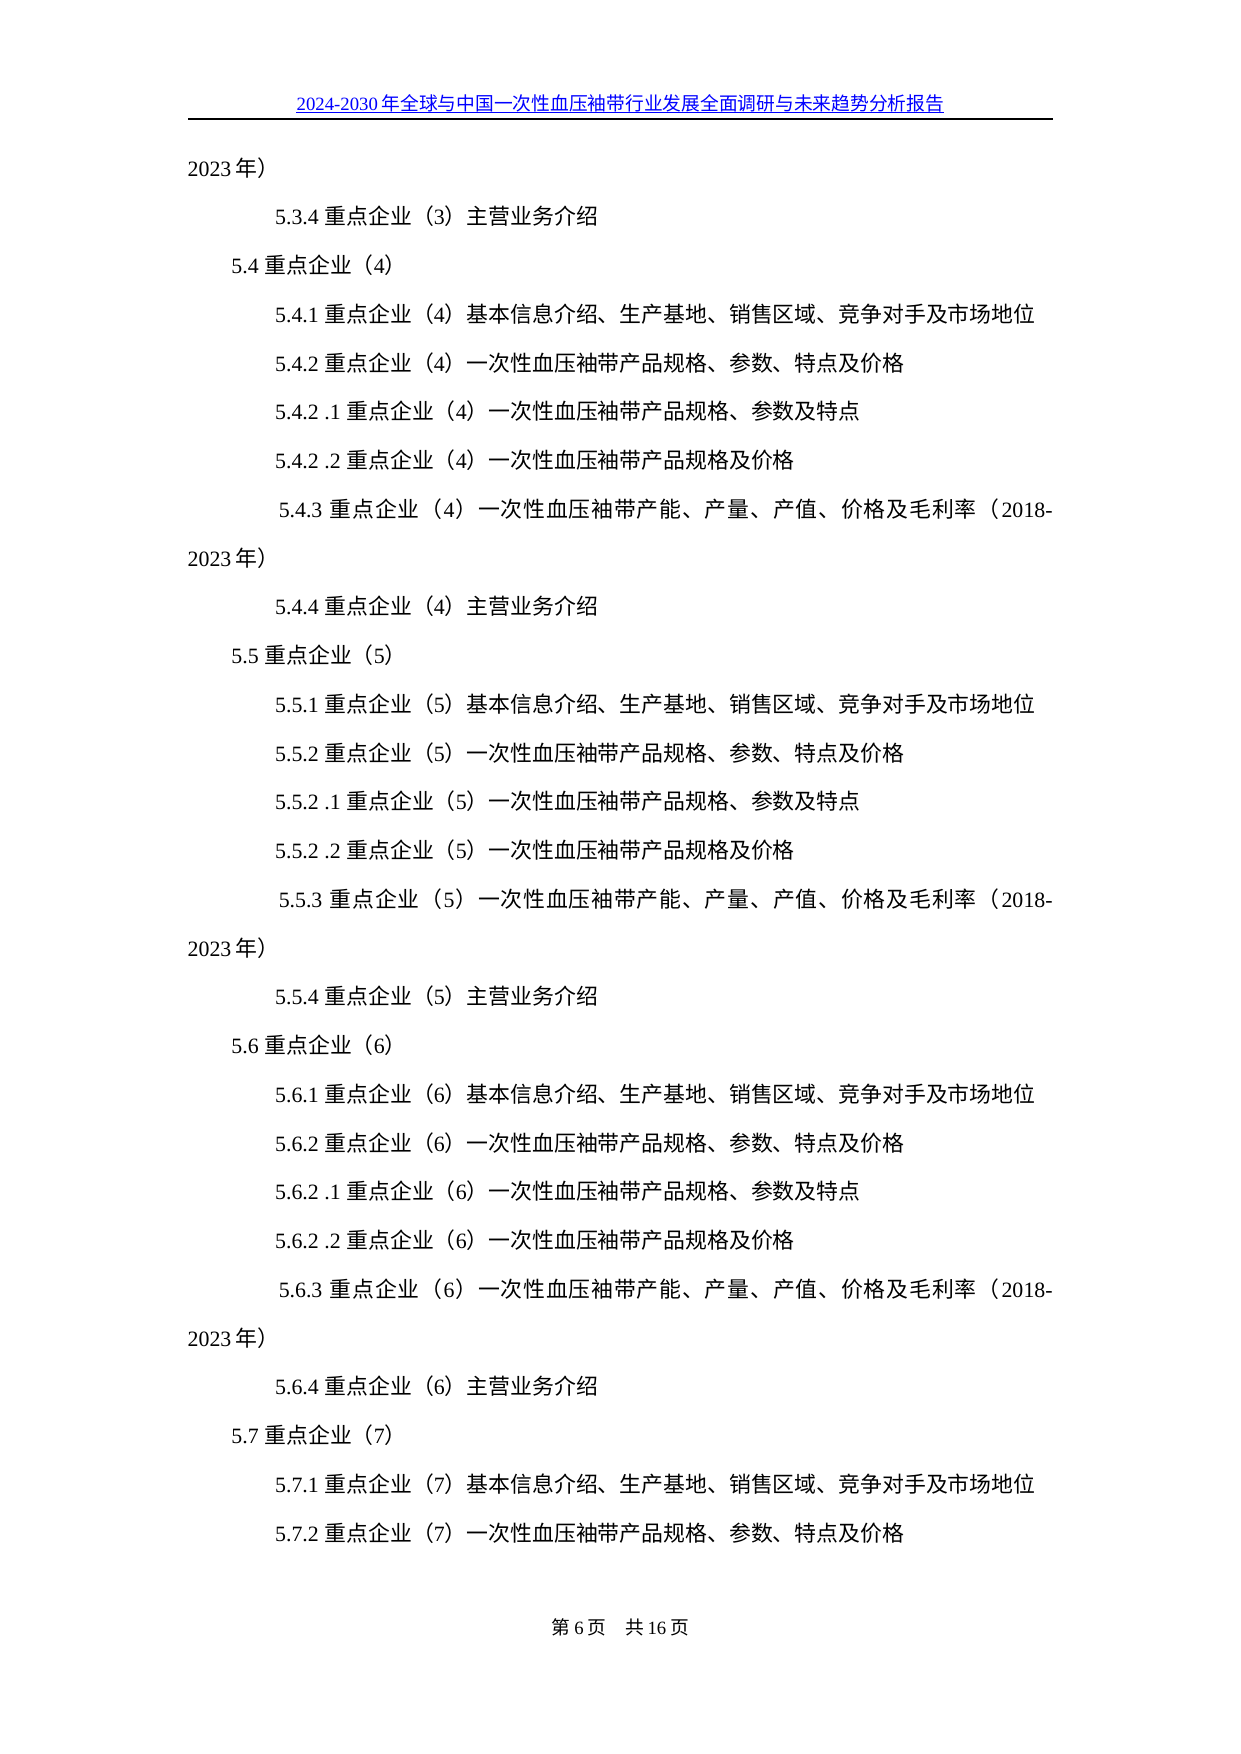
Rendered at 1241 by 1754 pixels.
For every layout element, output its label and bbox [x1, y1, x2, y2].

text [187, 150, 1053, 1548]
